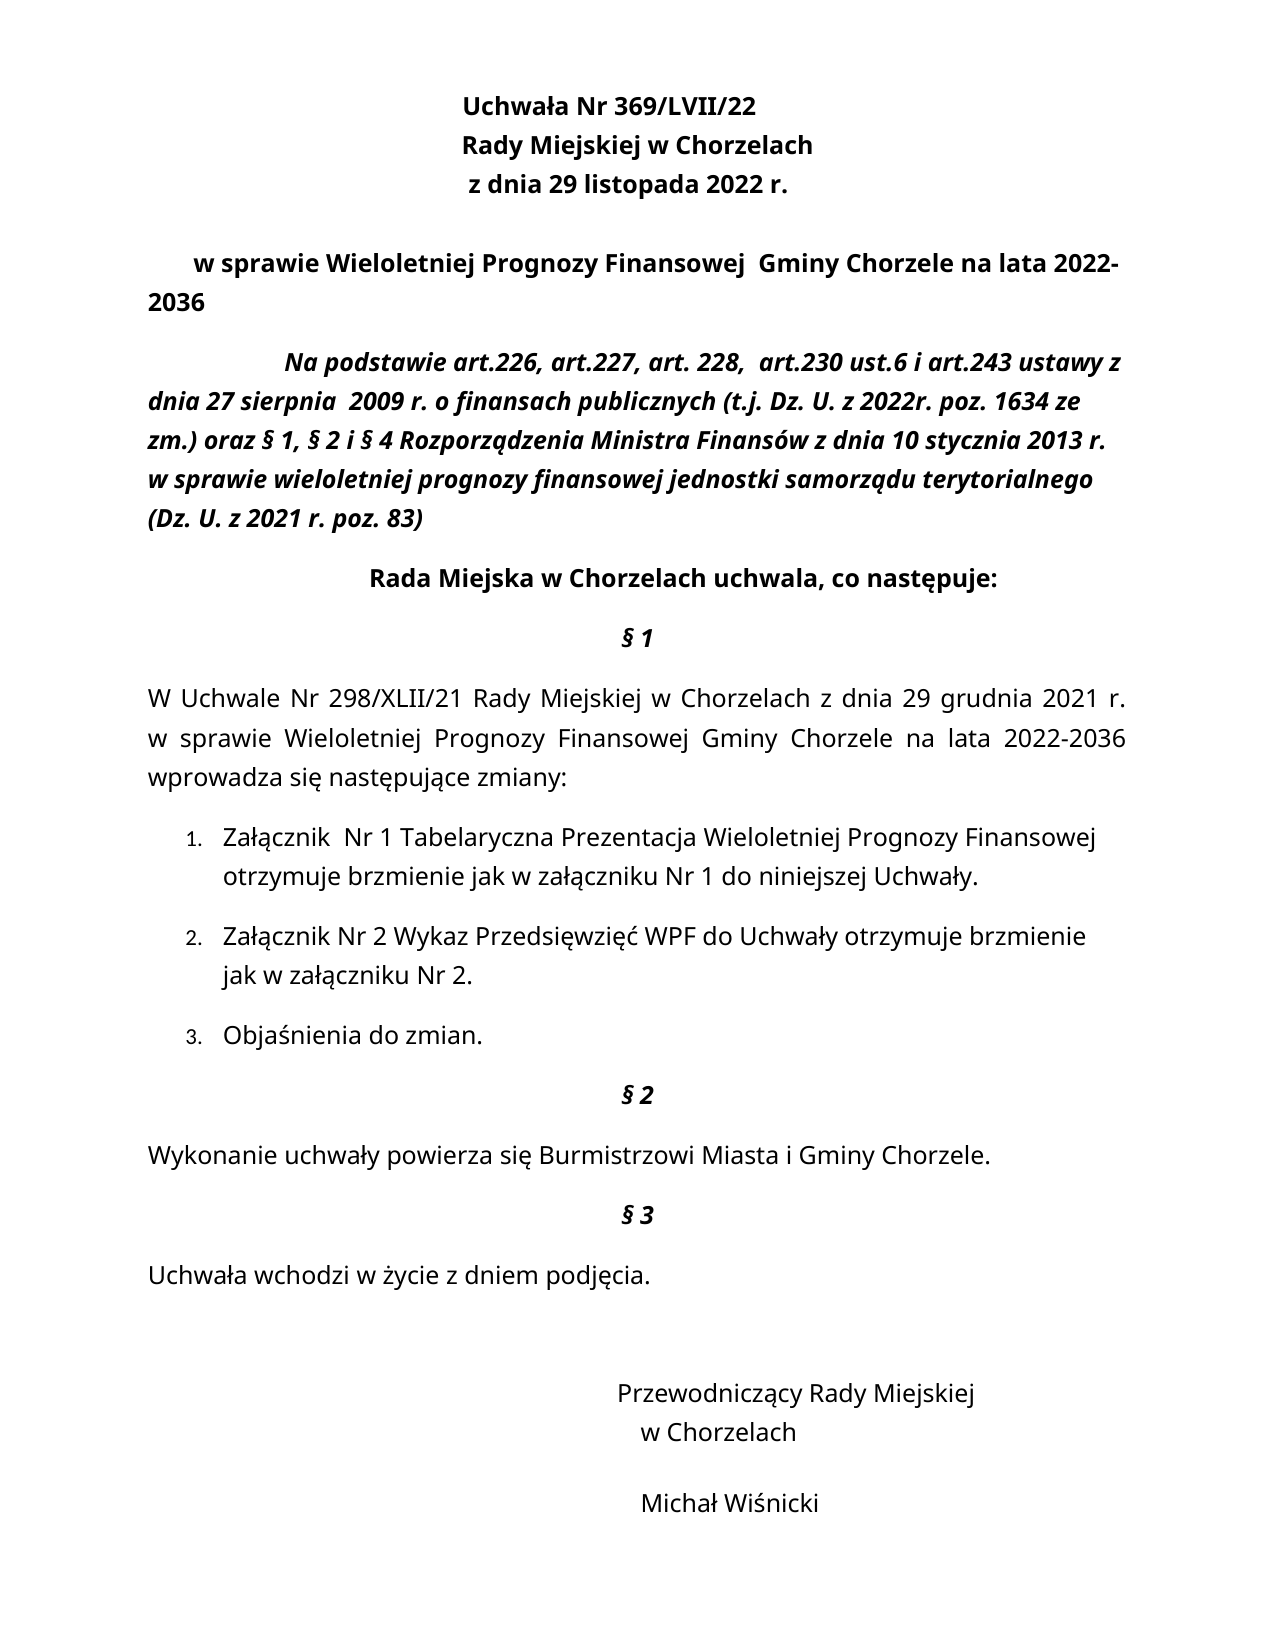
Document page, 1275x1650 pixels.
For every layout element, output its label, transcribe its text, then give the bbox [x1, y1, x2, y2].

text Michał Wiśnicki [148, 1486, 1127, 1520]
text Uchwała Nr 369/LVII/22 [148, 89, 1127, 123]
text Uchwała wchodzi w życie z dniem podjęcia. [148, 1258, 1127, 1292]
text Przewodniczący Rady Miejskiej [148, 1375, 1127, 1409]
text Na podstawie art.226, art.227, art. 228, art.230 ust.6 i art.243 ustawy z dnia 27 sierpnia 2009 r. o finansach publicznych (t.j. Dz. U. z 2022r. poz. 1634 ze zm.) oraz § 1, § 2 i § 4 Rozporządzenia Ministra Finansów z dnia 10 stycznia 2013 r. w sprawie wieloletniej prognozy finansowej jednostki samorządu terytorialnego (Dz. U. z 2021 r. poz. 83) [148, 344, 1127, 535]
list Objaśnienia do zmian. [185, 1018, 1127, 1052]
text Wykonanie uchwały powierza się Burmistrzowi Miasta i Gminy Chorzele. [148, 1138, 1127, 1172]
text § 2 [148, 1078, 1127, 1112]
list Załącznik Nr 2 Wykaz Przedsięwzięć WPF do Uchwały otrzymuje brzmienie jak w załączniku Nr 2. [185, 919, 1127, 992]
text z dnia 29 listopada 2022 r. [443, 167, 1127, 201]
text W Uchwale Nr 298/XLII/21 Rady Miejskiej w Chorzelach z dnia 29 grudnia 2021 r. w sprawie Wieloletniej Prognozy Finansowej Gminy Chorzele na lata 2022-2036 wprowadza się następujące zmiany: [148, 681, 1127, 793]
text w Chorzelach [148, 1414, 1127, 1448]
text Rady Miejskiej w Chorzelach [148, 128, 1127, 162]
text § 3 [148, 1198, 1127, 1232]
list Załącznik Nr 1 Tabelaryczna Prezentacja Wieloletniej Prognozy Finansowej otrzymuje brzmienie jak w załączniku Nr 1 do niniejszej Uchwały. [185, 819, 1127, 893]
text w sprawie Wieloletniej Prognozy Finansowej Gminy Chorzele na lata 2022-2036 [148, 245, 1127, 318]
text Rada Miejska w Chorzelach uchwala, co następuje: [295, 561, 1127, 595]
text § 1 [148, 621, 1127, 655]
